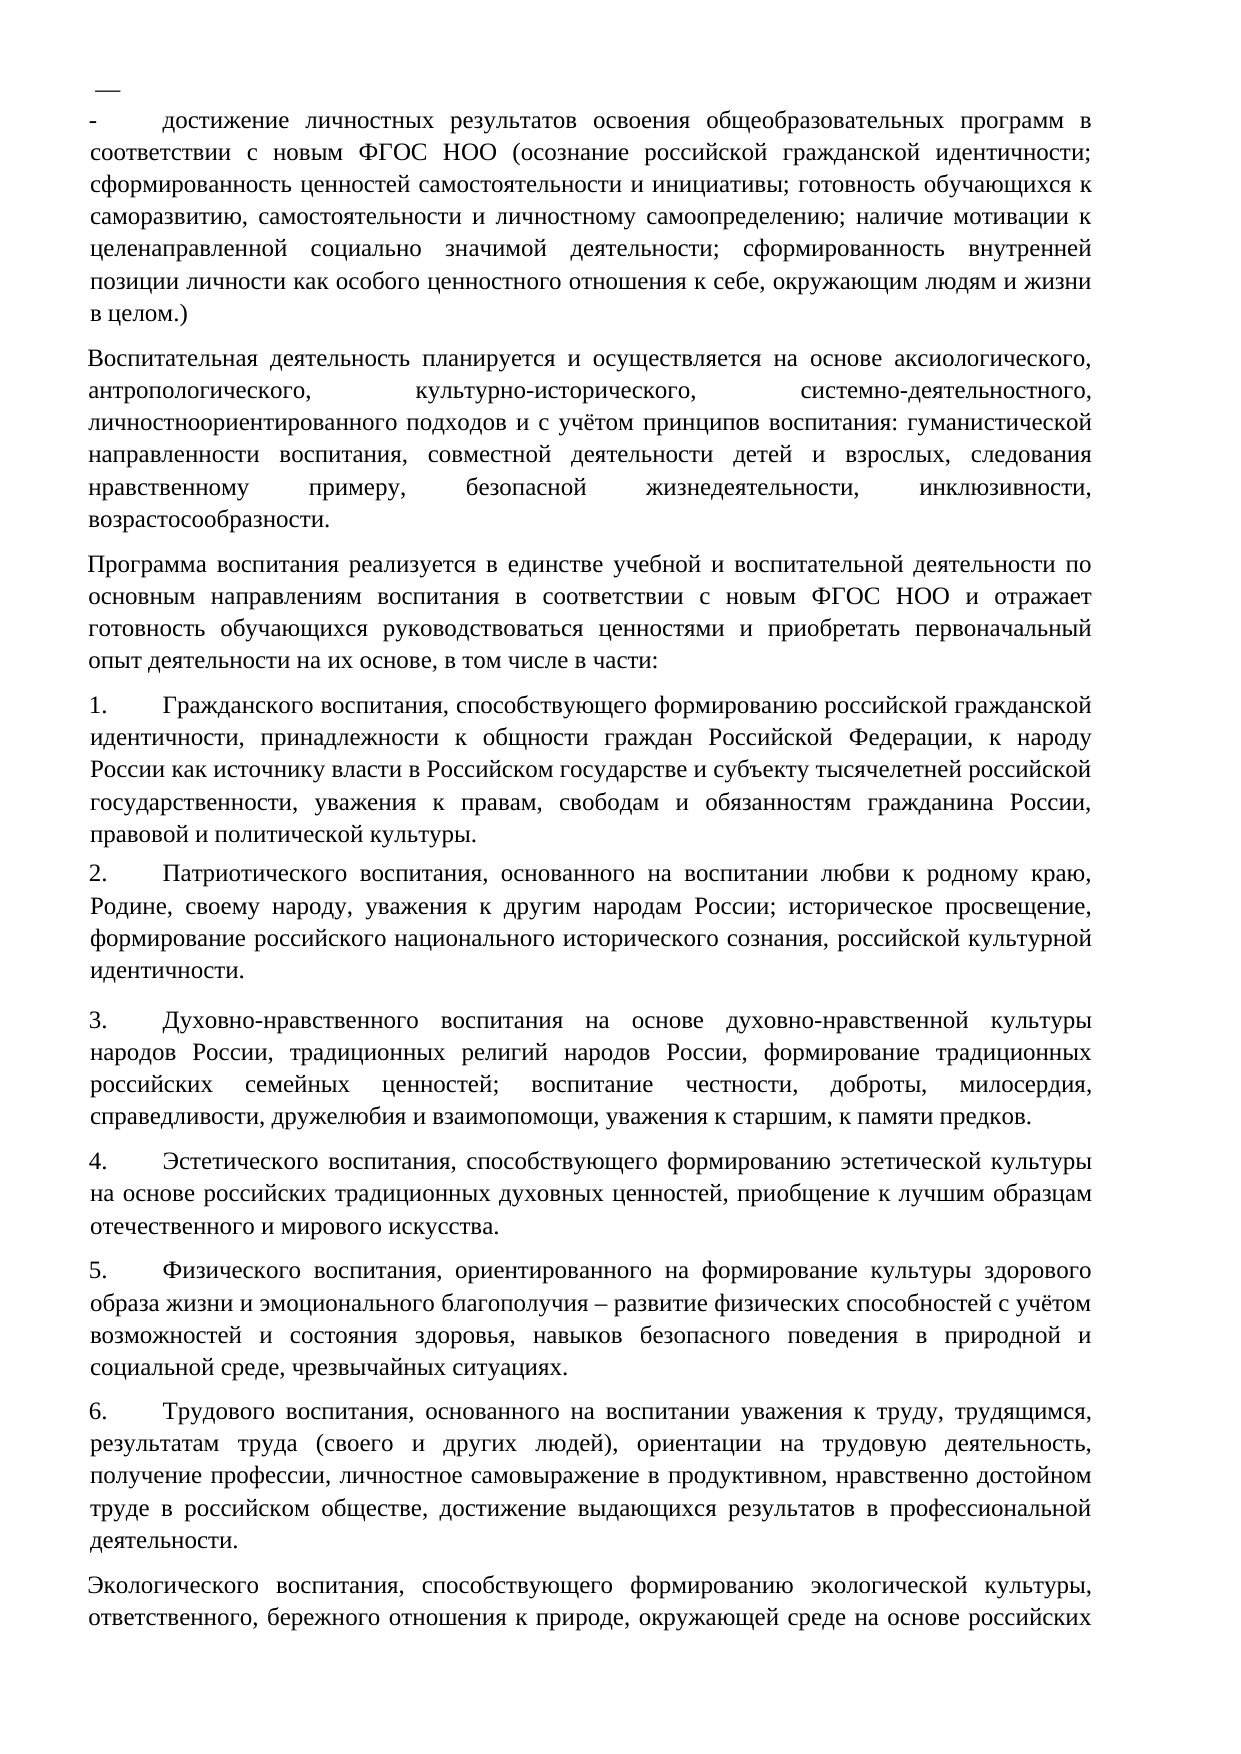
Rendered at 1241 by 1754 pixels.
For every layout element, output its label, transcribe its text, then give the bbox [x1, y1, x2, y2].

text Воспитательная деятельность планируется и осуществляется на основе аксиологического, антропологического, культурно-исторического, системно-деятельностного, личностноориентированного подходов и с учётом принципов воспитания: гуманистической направленности воспитания, совместной деятельности детей и взрослых, следования нравственному примеру, безопасной жизнедеятельности, инклюзивности, возрастосообразности. [87, 343, 1092, 533]
list Духовно-нравственного воспитания на основе духовно-нравственной культуры народов России, традиционных религий народов России, формирование традиционных российских семейных ценностей; воспитание честности, доброты, милосердия, справедливости, дружелюбия и взаимопомощи, уважения к старшим, к памяти предков. [89, 1005, 1092, 1130]
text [87, 1570, 1092, 1631]
list Эстетического воспитания, способствующего формированию эстетической культуры на основе российских традиционных духовных ценностей, приобщение к лучшим образцам отечественного и мирового искусства. [89, 1146, 1092, 1239]
list Патриотического воспитания, основанного на воспитании любви к родному краю, Родине, своему народу, уважения к другим народам России; историческое просвещение, формирование российского национального исторического сознания, российской культурной идентичности. [89, 858, 1092, 984]
list Гражданского воспитания, способствующего формированию российской гражданской идентичности, принадлежности к общности граждан Российской Федерации, к народу России как источнику власти в Российском государстве и субъекту тысячелетней российской государственности, уважения к правам, свободам и обязанностям гражданина России, правовой и политической культуры. [89, 690, 1092, 848]
list достижение личностных результатов освоения общеобразовательных программ в соответствии с новым ФГОС НОО (осознание российской гражданской идентичности; сформированность ценностей самостоятельности и инициативы; готовность обучающихся к саморазвитию, самостоятельности и личностному самоопределению; наличие мотивации к целенаправленной социально значимой деятельности; сформированность внутренней позиции личности как особого ценностного отношения к себе, окружающим людям и жизни в целом.) [89, 105, 1092, 327]
text Программа воспитания реализуется в единстве учебной и воспитательной деятельности по основным направлениям воспитания в соответствии с новым ФГОС НОО и отражает готовность обучающихся руководствоваться ценностями и приобретать первоначальный опыт деятельности на их основе, в том числе в части: [87, 549, 1092, 674]
list Трудового воспитания, основанного на воспитании уважения к труду, трудящимся, результатам труда (своего и других людей), ориентации на трудовую деятельность, получение профессии, личностное самовыражение в продуктивном, нравственно достойном труде в российском обществе, достижение выдающихся результатов в профессиональной деятельности. [89, 1396, 1092, 1554]
list Физического воспитания, ориентированного на формирование культуры здорового образа жизни и эмоционального благополучия – развитие физических способностей с учётом возможностей и состояния здоровья, навыков безопасного поведения в природной и социальной среде, чрезвычайных ситуациях. [89, 1256, 1092, 1381]
